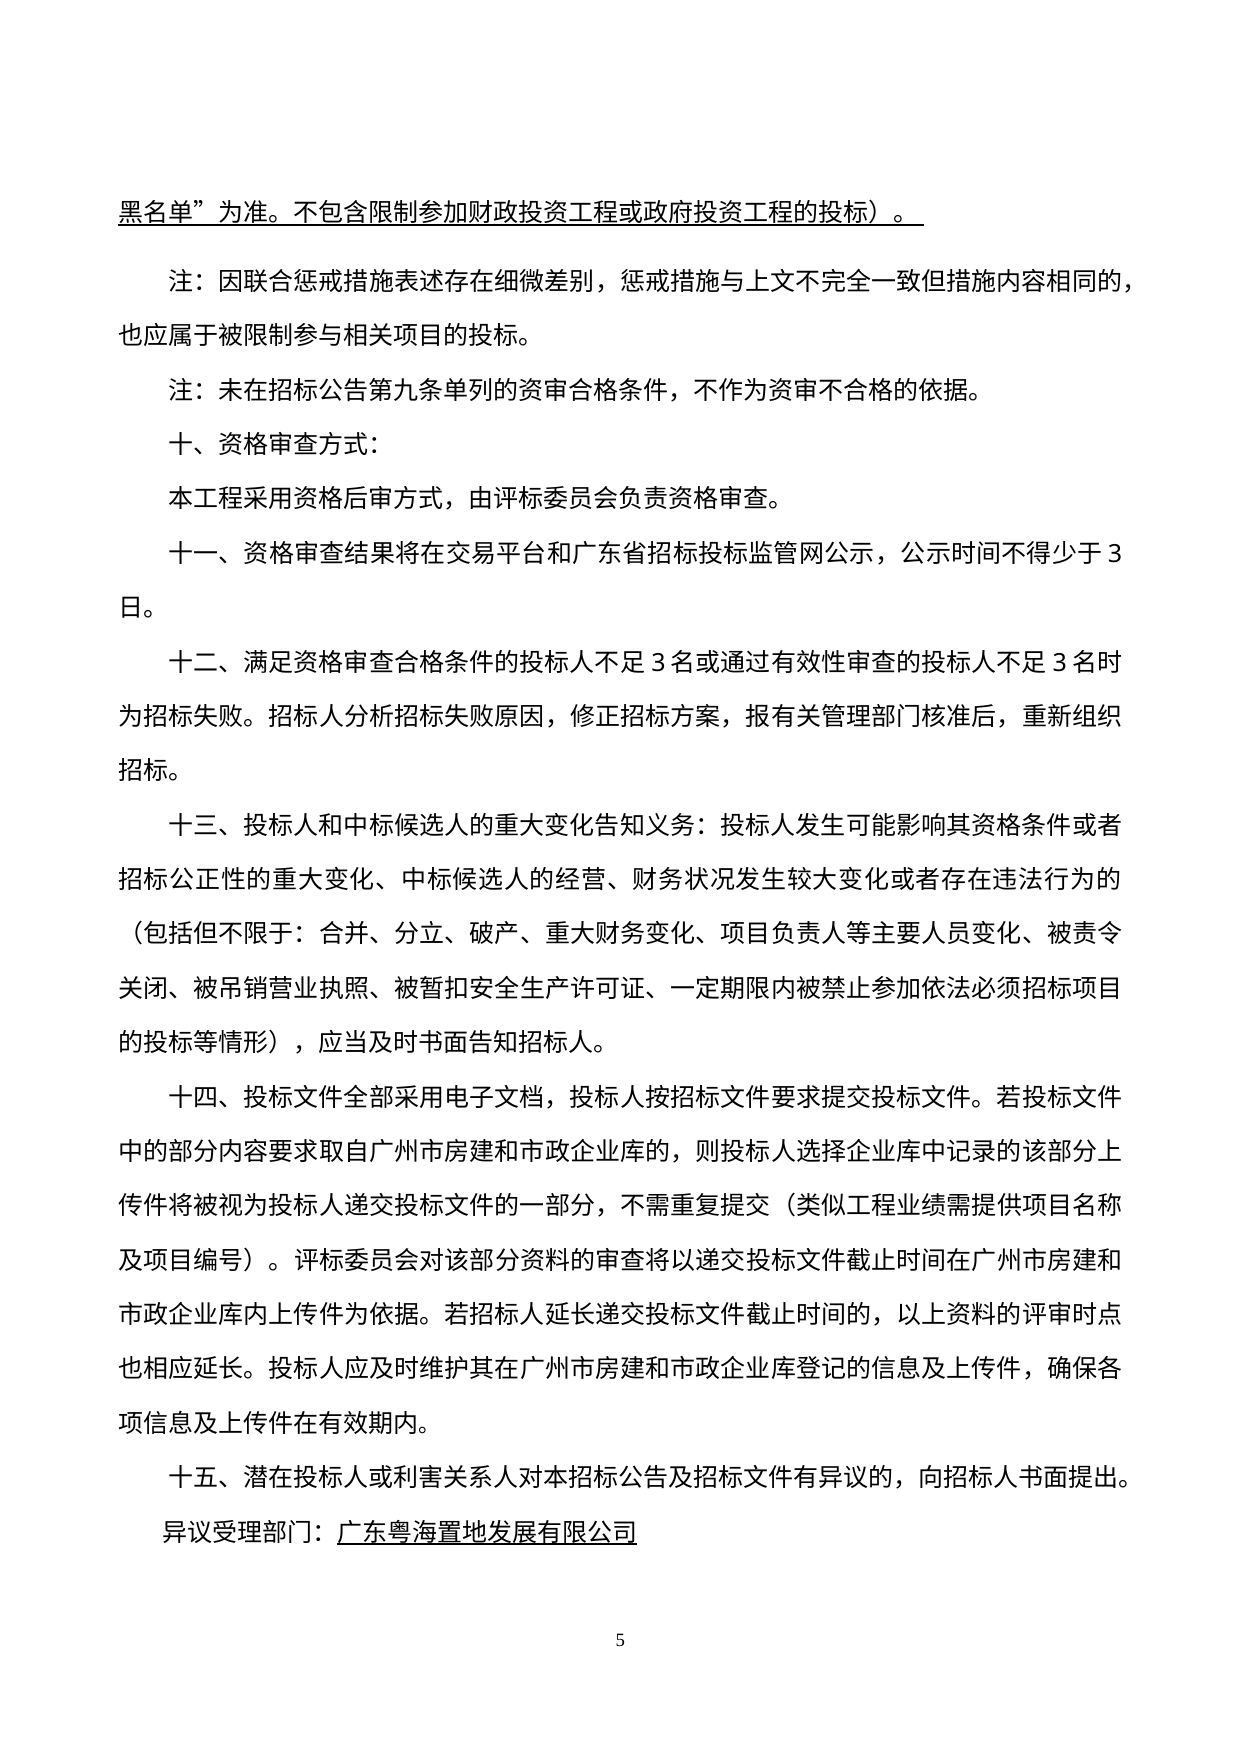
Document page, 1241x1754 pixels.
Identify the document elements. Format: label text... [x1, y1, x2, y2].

text 十四、投标文件全部采用电子文档，投标人按招标文件要求提交投标文件。若投标文件中的部分内容要求取自广州市房建和市政企业库的，则投标人选择企业库中记录的该部分上传件将被视为投标人递交投标文件的一部分，不需重复提交（类似工程业绩需提供项目名称及项目编号）。评标委员会对该部分资料的审查将以递交投标文件截止时间在广州市房建和市政企业库内上传件为依据。若招标人延长递交投标文件截止时间的，以上资料的评审时点也相应延长。投标人应及时维护其在广州市房建和市政企业库登记的信息及上传件，确保各项信息及上传件在有效期内。 [118, 1077, 1122, 1439]
text 注：因联合惩戒措施表述存在细微差别，惩戒措施与上文不完全一致但措施内容相同的，也应属于被限制参与相关项目的投标。 [118, 261, 1122, 352]
text 注：未在招标公告第九条单列的资审合格条件，不作为资审不合格的依据。 [118, 370, 1122, 406]
text 十二、满足资格审查合格条件的投标人不足3名或通过有效性审查的投标人不足3名时为招标失败。招标人分析招标失败原因，修正招标方案，报有关管理部门核准后，重新组织招标。 [118, 642, 1122, 787]
text 十一、资格审查结果将在交易平台和广东省招标投标监管网公示，公示时间不得少于3日。 [118, 533, 1122, 624]
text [118, 178, 1122, 243]
text 本工程采用资格后审方式，由评标委员会负责资格审查。 [118, 479, 1122, 515]
text 十三、投标人和中标候选人的重大变化告知义务：投标人发生可能影响其资格条件或者招标公正性的重大变化、中标候选人的经营、财务状况发生较大变化或者存在违法行为的（包括但不限于：合并、分立、破产、重大财务变化、项目负责人等主要人员变化、被责令关闭、被吊销营业执照、被暂扣安全生产许可证、一定期限内被禁止参加依法必须招标项目的投标等情形），应当及时书面告知招标人。 [118, 805, 1122, 1059]
text 异议受理部门：广东粤海置地发展有限公司 [118, 1512, 1122, 1548]
text 十五、潜在投标人或利害关系人对本招标公告及招标文件有异议的，向招标人书面提出。 [118, 1458, 1122, 1494]
text 十、资格审查方式： [118, 424, 1122, 461]
